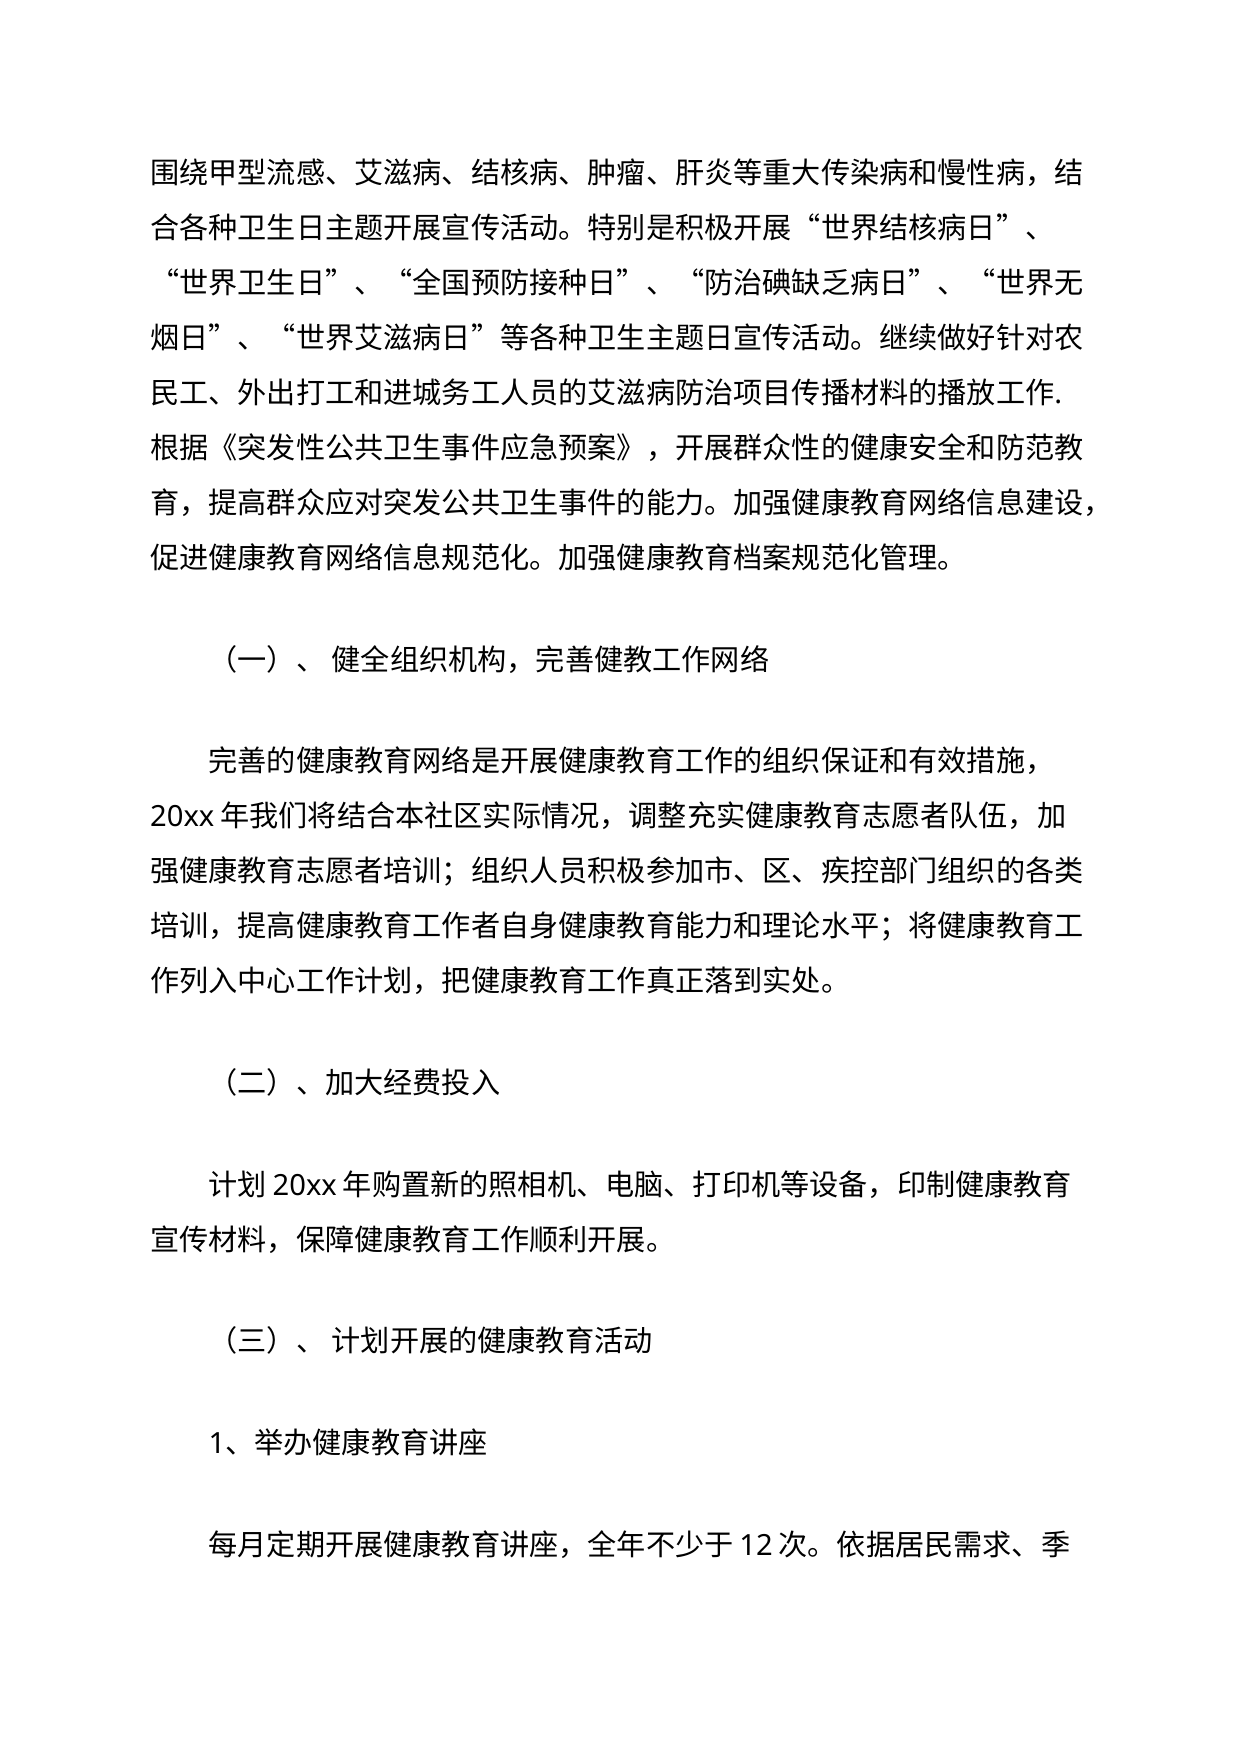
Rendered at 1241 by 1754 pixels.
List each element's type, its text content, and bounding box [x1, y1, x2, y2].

text 计划20xx年购置新的照相机、电脑、打印机等设备，印制健康教育宣传材料，保障健康教育工作顺利开展。 [150, 1161, 1090, 1258]
text （三）、 计划开展的健康教育活动 [150, 1318, 1090, 1360]
text 完善的健康教育网络是开展健康教育工作的组织保证和有效措施，20xx年我们将结合本社区实际情况，调整充实健康教育志愿者队伍，加强健康教育志愿者培训；组织人员积极参加市、区、疾控部门组织的各类培训，提高健康教育工作者自身健康教育能力和理论水平；将健康教育工作列入中心工作计划，把健康教育工作真正落到实处。 [150, 738, 1090, 1000]
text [150, 1522, 1090, 1564]
text （二）、加大经费投入 [150, 1059, 1090, 1102]
text （一）、 健全组织机构，完善健教工作网络 [150, 636, 1090, 678]
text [150, 150, 1090, 577]
text 1、举办健康教育讲座 [150, 1420, 1090, 1462]
